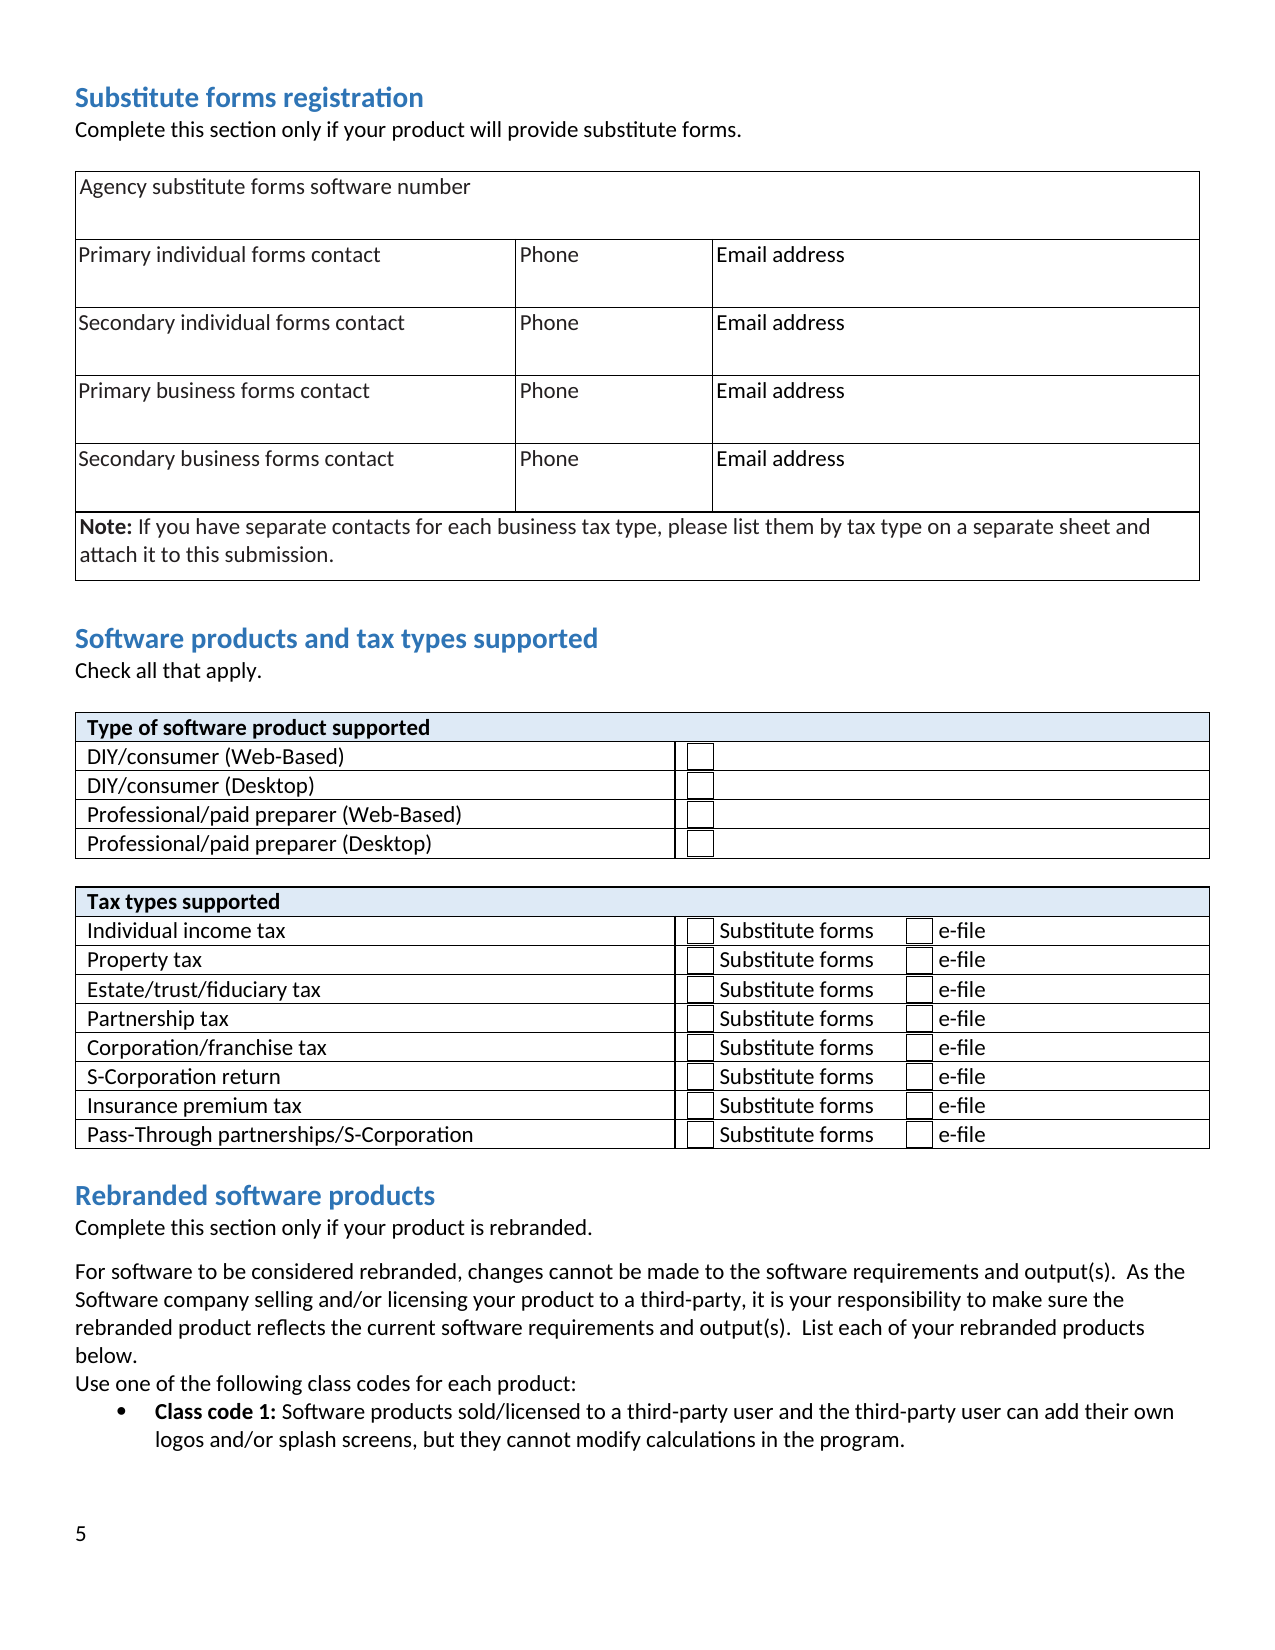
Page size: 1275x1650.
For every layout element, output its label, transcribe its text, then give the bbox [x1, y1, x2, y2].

table_cell Corporation/franchise tax [76, 1033, 674, 1061]
table_cell Note: If you have separate contacts for each business tax type, please list them by tax type on a separate sheet and attach it to this submission. [76, 513, 1199, 579]
table_cell Email address [713, 240, 1199, 307]
table_cell Pass-Through partnerships/S-Corporation [76, 1120, 674, 1148]
table_cell Phone [516, 240, 712, 307]
table_cell Primary individual forms contact [76, 240, 515, 307]
table_cell Insurance premium tax [76, 1091, 674, 1119]
table_cell Professional/paid preparer (Web-Based) [76, 800, 674, 828]
table_cell [676, 800, 1209, 828]
subtitle Substitute forms registration [75, 79, 1200, 115]
text For software to be considered rebranded, changes cannot be made to the software requirements and output(s). As the Software company selling and/or licensing your product to a third-party, it is your responsibility to make sure the rebranded product reflects the current software requirements and output(s). List each of your rebranded products below. [75, 1257, 1200, 1369]
table_cell Secondary individual forms contact [76, 308, 515, 375]
table_cell S-Corporation return [76, 1062, 674, 1090]
list Class code 1: Software products sold/licensed to a third-party user and the third-party user can add their own logos and/or splash screens, but they cannot modify calculations in the program. [117, 1397, 1200, 1453]
table_cell Substitute forms e-file [676, 1033, 1209, 1061]
table_cell DIY/consumer (Web-Based) [76, 742, 674, 770]
table_cell Individual income tax [76, 917, 674, 944]
table_cell Email address [713, 308, 1199, 375]
table_header Type of software product supported [76, 713, 1209, 741]
text Software products and tax types supported [75, 620, 1200, 656]
text Use one of the following class codes for each product: [75, 1369, 1200, 1397]
table_cell Email address [713, 444, 1199, 511]
table_cell [676, 771, 1209, 799]
table_cell Estate/trust/fiduciary tax [76, 975, 674, 1003]
table_cell Substitute forms e-file [676, 975, 1209, 1003]
text Complete this section only if your product will provide substitute forms. [75, 115, 1200, 143]
table_cell Property tax [76, 946, 674, 974]
table_cell [676, 829, 1209, 857]
table_cell Secondary business forms contact [76, 444, 515, 511]
table_header Tax types supported [76, 888, 1209, 916]
table_cell Substitute forms e-file [676, 1004, 1209, 1032]
table_cell Phone [516, 308, 712, 375]
table_cell Substitute forms e-file [676, 1091, 1209, 1119]
table_cell [676, 742, 1209, 770]
text Check all that apply. [75, 656, 1200, 684]
table_cell Phone [516, 444, 712, 511]
table_cell Primary business forms contact [76, 376, 515, 443]
table_cell Professional/paid preparer (Desktop) [76, 829, 674, 857]
table_cell Substitute forms e-file [676, 1062, 1209, 1090]
table_cell Substitute forms e-file [676, 946, 1209, 974]
table_cell Partnership tax [76, 1004, 674, 1032]
table_cell Email address [713, 376, 1199, 443]
table_header Agency substitute forms software number [76, 172, 1199, 239]
table_cell DIY/consumer (Desktop) [76, 771, 674, 799]
table_cell Substitute forms e-file [676, 917, 1209, 944]
table_cell Substitute forms e-file [676, 1120, 1209, 1148]
text Rebranded software products Complete this section only if your product is rebranded. [75, 1177, 1200, 1241]
table_cell Phone [516, 376, 712, 443]
